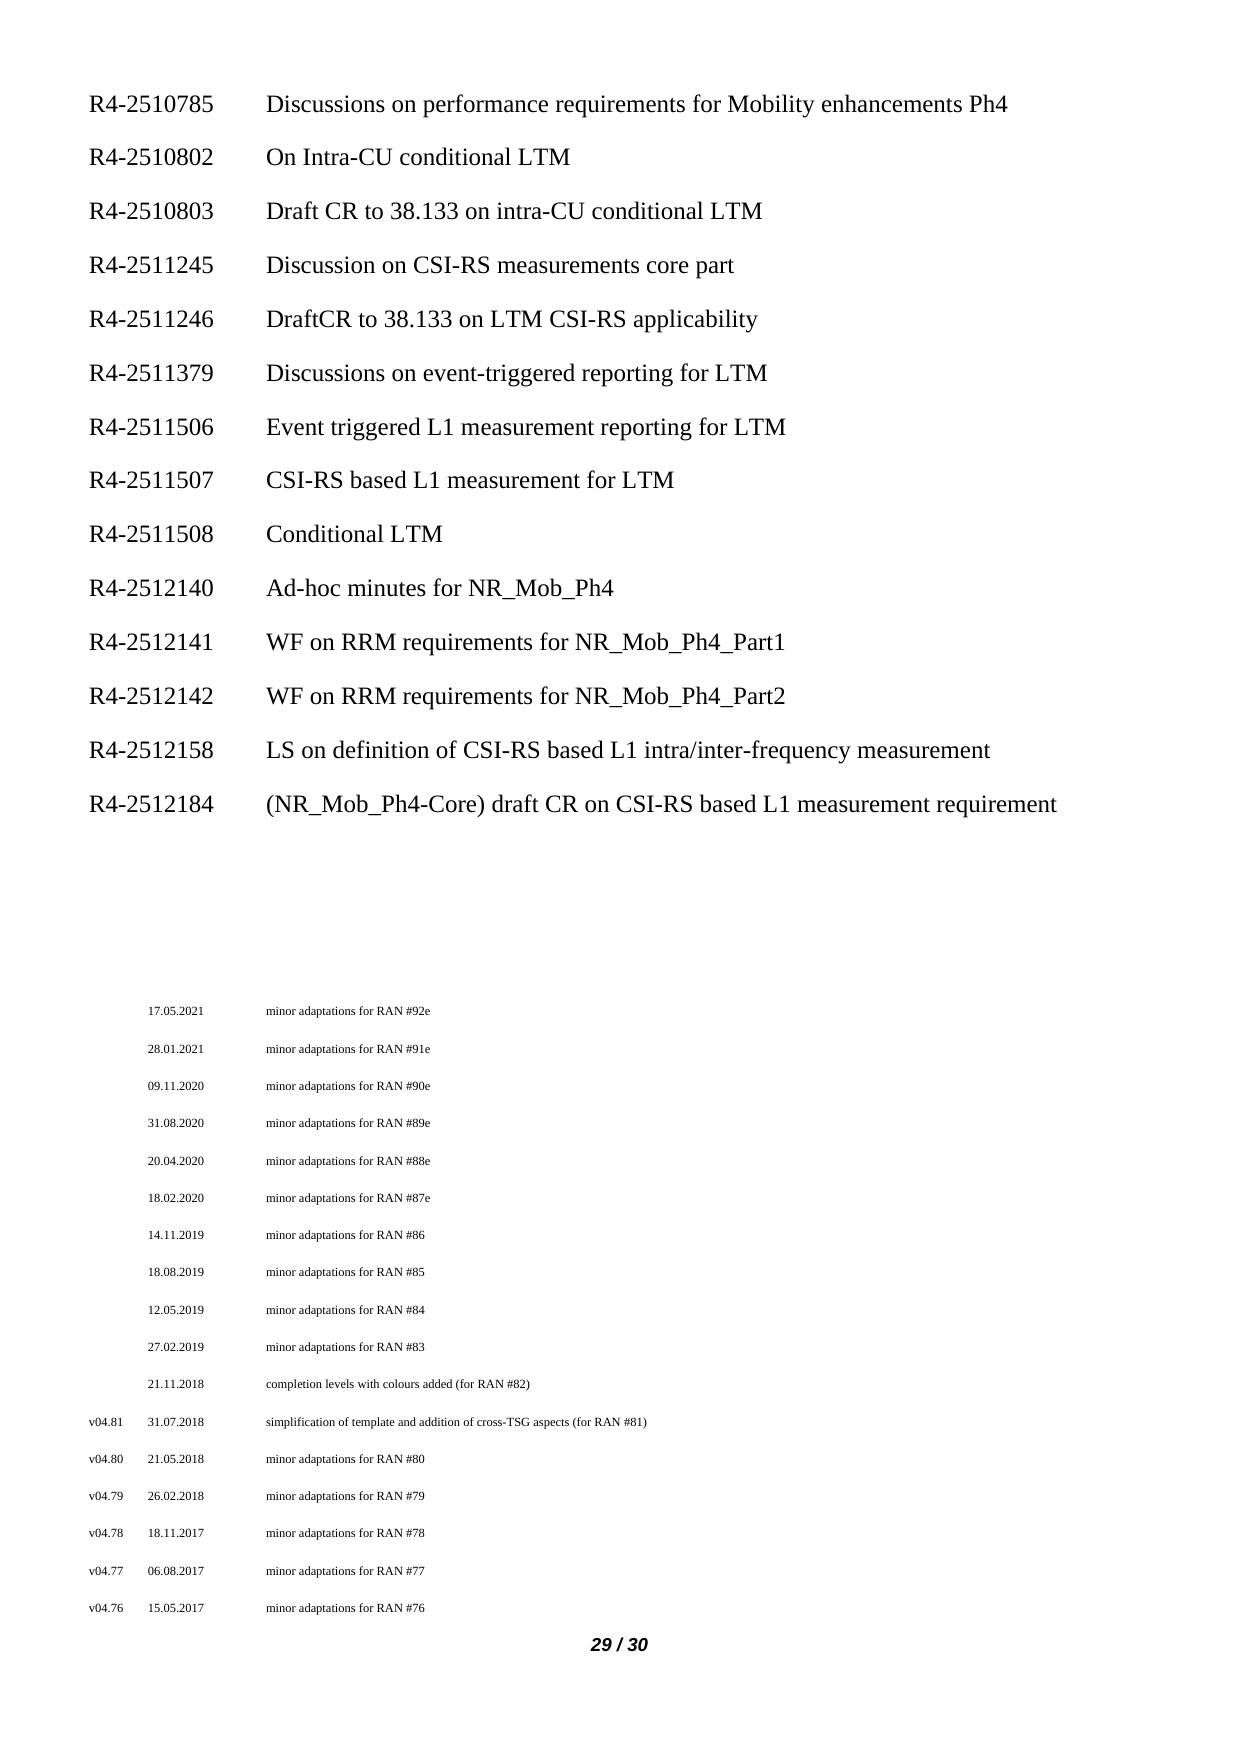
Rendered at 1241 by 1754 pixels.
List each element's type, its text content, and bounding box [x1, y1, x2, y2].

text 18.02.2020 minor adaptations for RAN #87e [89, 1191, 1152, 1205]
text 14.11.2019 minor adaptations for RAN #86 [89, 1228, 1152, 1242]
text R4-2510785 Discussions on performance requirements for Mobility enhancements Ph4 [89, 89, 1152, 117]
text R4-2512141 WF on RRM requirements for NR_Mob_Ph4_Part1 [89, 627, 1152, 656]
text 27.02.2019 minor adaptations for RAN #83 [89, 1340, 1152, 1354]
text R4-2511508 Conditional LTM [89, 519, 1152, 548]
text R4-2512158 LS on definition of CSI-RS based L1 intra/inter-frequency measurement [89, 735, 1152, 764]
text 09.11.2020 minor adaptations for RAN #90e [89, 1079, 1152, 1093]
text R4-2512184 (NR_Mob_Ph4-Core) draft CR on CSI-RS based L1 measurement requirement [89, 789, 1152, 817]
text 28.01.2021 minor adaptations for RAN #91e [89, 1041, 1152, 1056]
text v04.81 31.07.2018 simplification of template and addition of cross-TSG aspects (for RAN #81) [89, 1414, 1152, 1429]
text R4-2510803 Draft CR to 38.133 on intra-CU conditional LTM [89, 196, 1152, 225]
text 31.08.2020 minor adaptations for RAN #89e [89, 1116, 1152, 1130]
text 18.08.2019 minor adaptations for RAN #85 [89, 1265, 1152, 1279]
text R4-2511246 DraftCR to 38.133 on LTM CSI-RS applicability [89, 304, 1152, 333]
text 20.04.2020 minor adaptations for RAN #88e [89, 1153, 1152, 1168]
text 12.05.2019 minor adaptations for RAN #84 [89, 1302, 1152, 1317]
text 21.11.2018 completion levels with colours added (for RAN #82) [89, 1377, 1152, 1391]
text R4-2511506 Event triggered L1 measurement reporting for LTM [89, 412, 1152, 441]
text v04.79 26.02.2018 minor adaptations for RAN #79 [89, 1489, 1152, 1503]
text R4-2512140 Ad-hoc minutes for NR_Mob_Ph4 [89, 573, 1152, 602]
text R4-2511379 Discussions on event-triggered reporting for LTM [89, 358, 1152, 387]
text v04.78 18.11.2017 minor adaptations for RAN #78 [89, 1526, 1152, 1541]
text R4-2511507 CSI-RS based L1 measurement for LTM [89, 466, 1152, 494]
text R4-2511245 Discussion on CSI-RS measurements core part [89, 250, 1152, 279]
text v04.76 15.05.2017 minor adaptations for RAN #76 [89, 1601, 1152, 1615]
text v04.80 21.05.2018 minor adaptations for RAN #80 [89, 1452, 1152, 1466]
text v04.77 06.08.2017 minor adaptations for RAN #77 [89, 1563, 1152, 1578]
text R4-2510802 On Intra-CU conditional LTM [89, 142, 1152, 171]
text 17.05.2021 minor adaptations for RAN #92e [89, 1004, 1152, 1018]
text R4-2512142 WF on RRM requirements for NR_Mob_Ph4_Part2 [89, 681, 1152, 710]
